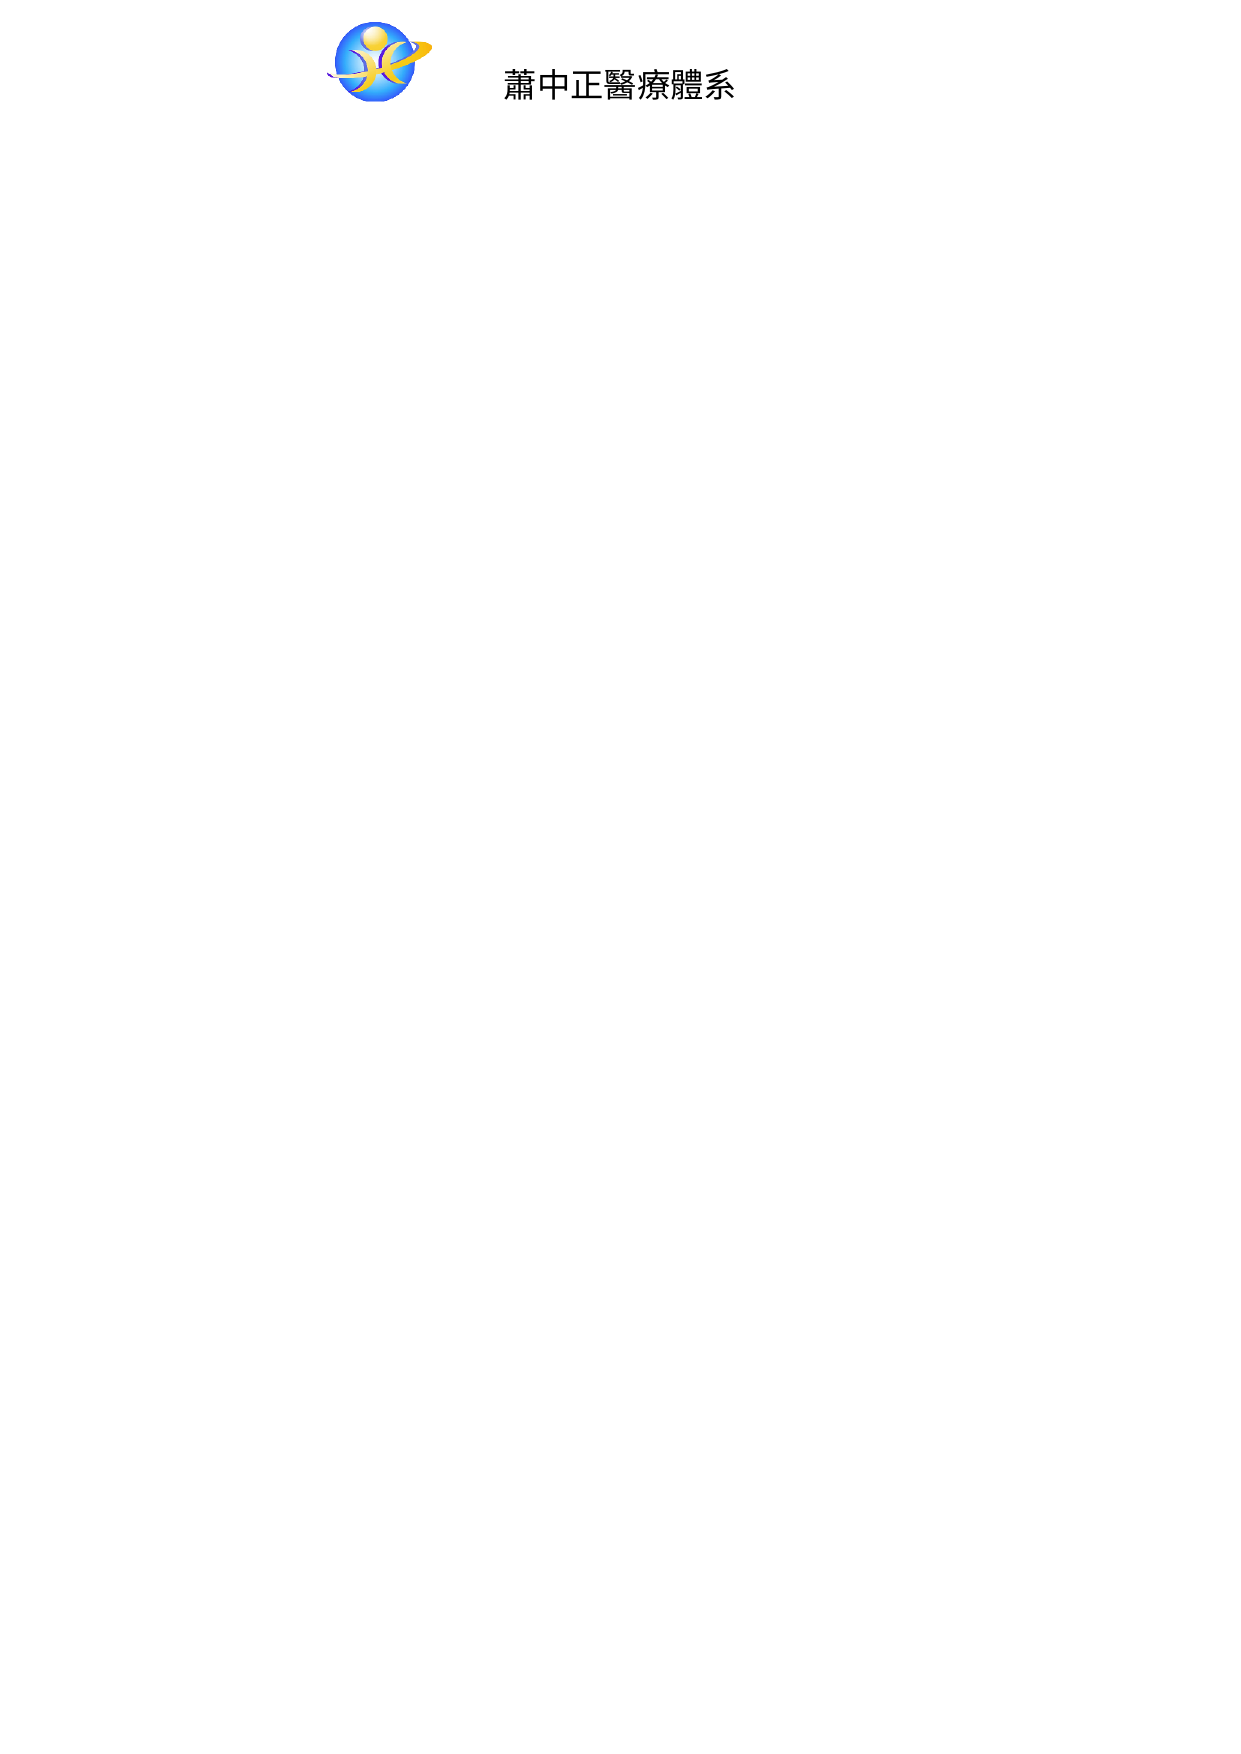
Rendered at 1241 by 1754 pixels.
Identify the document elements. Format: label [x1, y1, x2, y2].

picture [322, 15, 436, 108]
